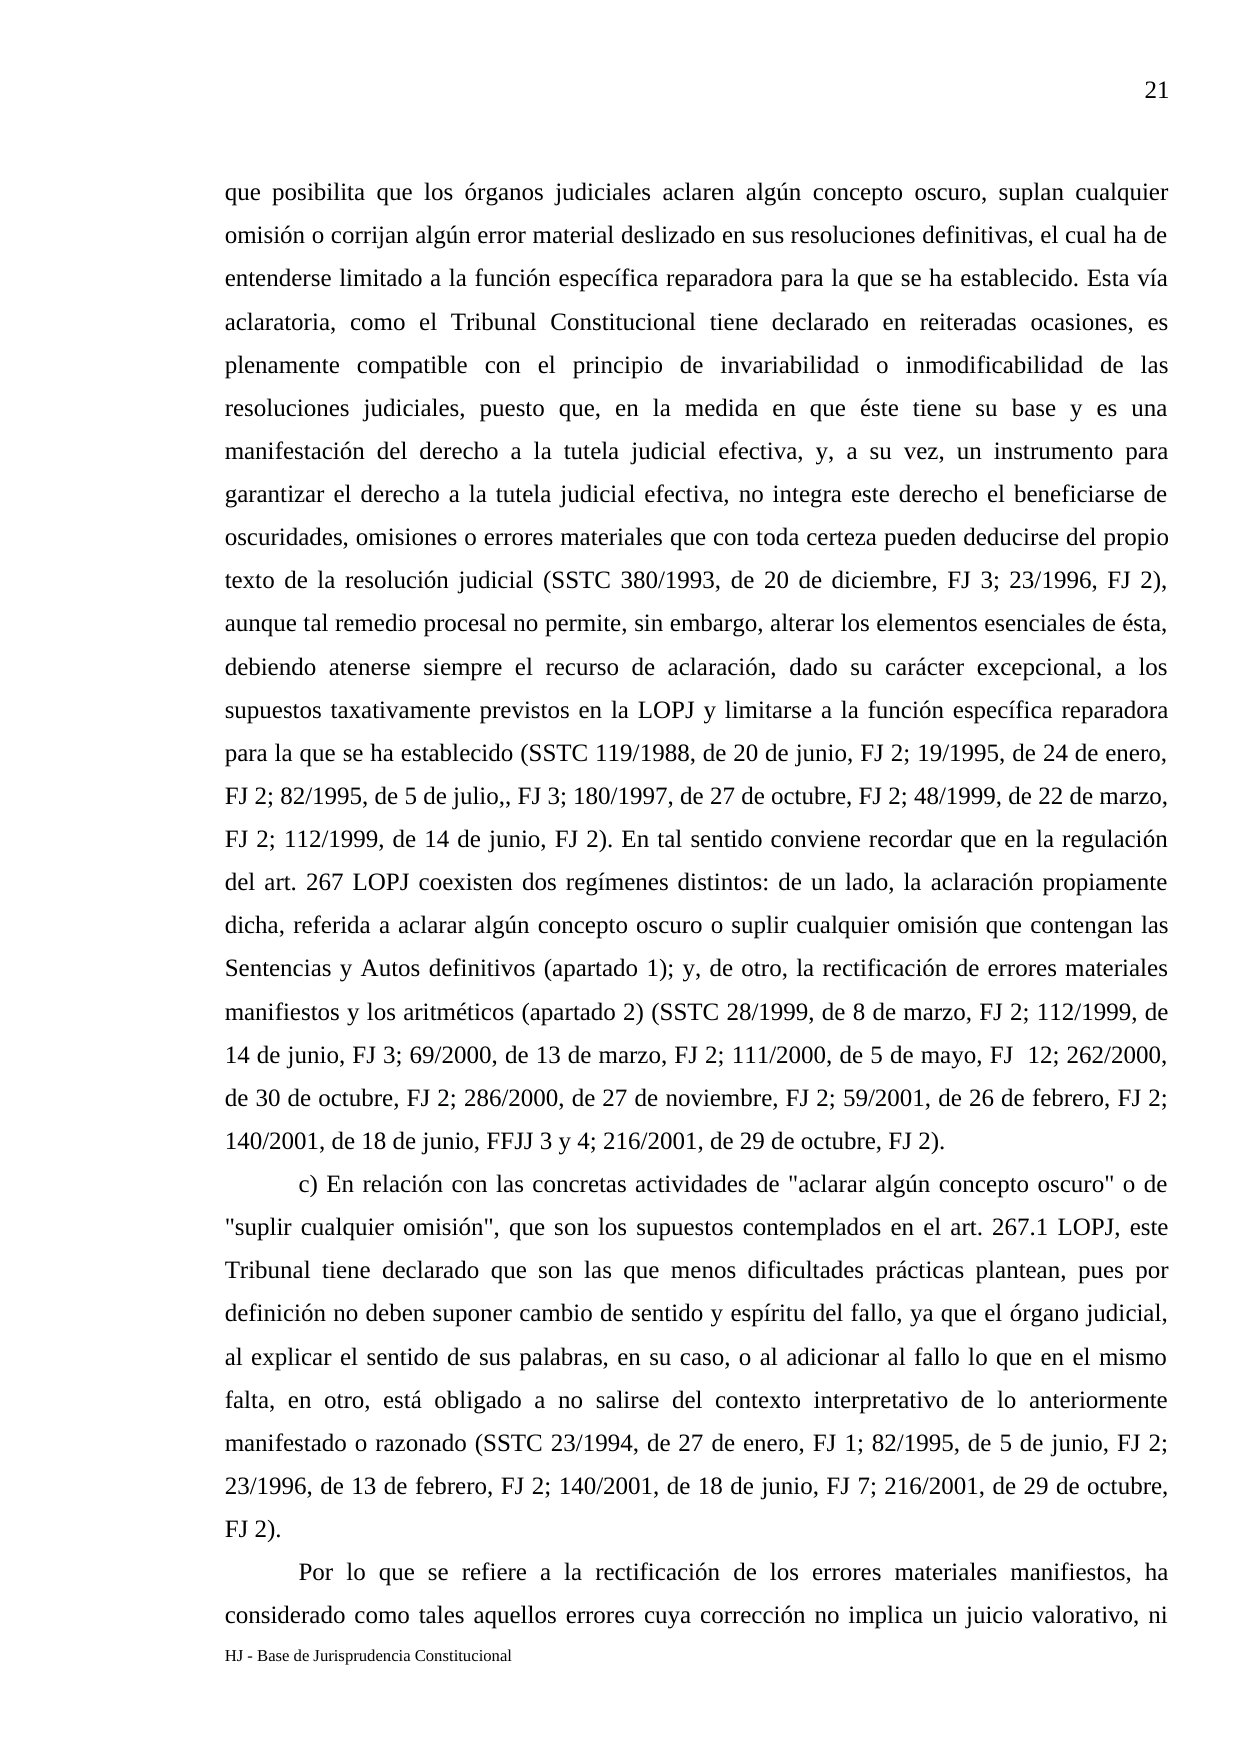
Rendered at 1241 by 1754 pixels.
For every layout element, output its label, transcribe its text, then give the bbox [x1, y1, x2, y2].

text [224, 1557, 1169, 1629]
text c) En relación con las concretas actividades de "aclarar algún concepto oscuro" o de "suplir cualquier omisión", que son los supuestos contemplados en el art. 267.1 LOPJ, este Tribunal tiene declarado que son las que menos dificultades prácticas plantean, pues por definición no deben suponer cambio de sentido y espíritu del fallo, ya que el órgano judicial, al explicar el sentido de sus palabras, en su caso, o al adicionar al fallo lo que en el mismo falta, en otro, está obligado a no salirse del contexto interpretativo de lo anteriormente manifestado o razonado (SSTC 23/1994, de 27 de enero, FJ 1; 82/1995, de 5 de junio, FJ 2; 23/1996, de 13 de febrero, FJ 2; 140/2001, de 18 de junio, FJ 7; 216/2001, de 29 de octubre, FJ 2). [224, 1169, 1169, 1543]
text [224, 177, 1169, 1155]
